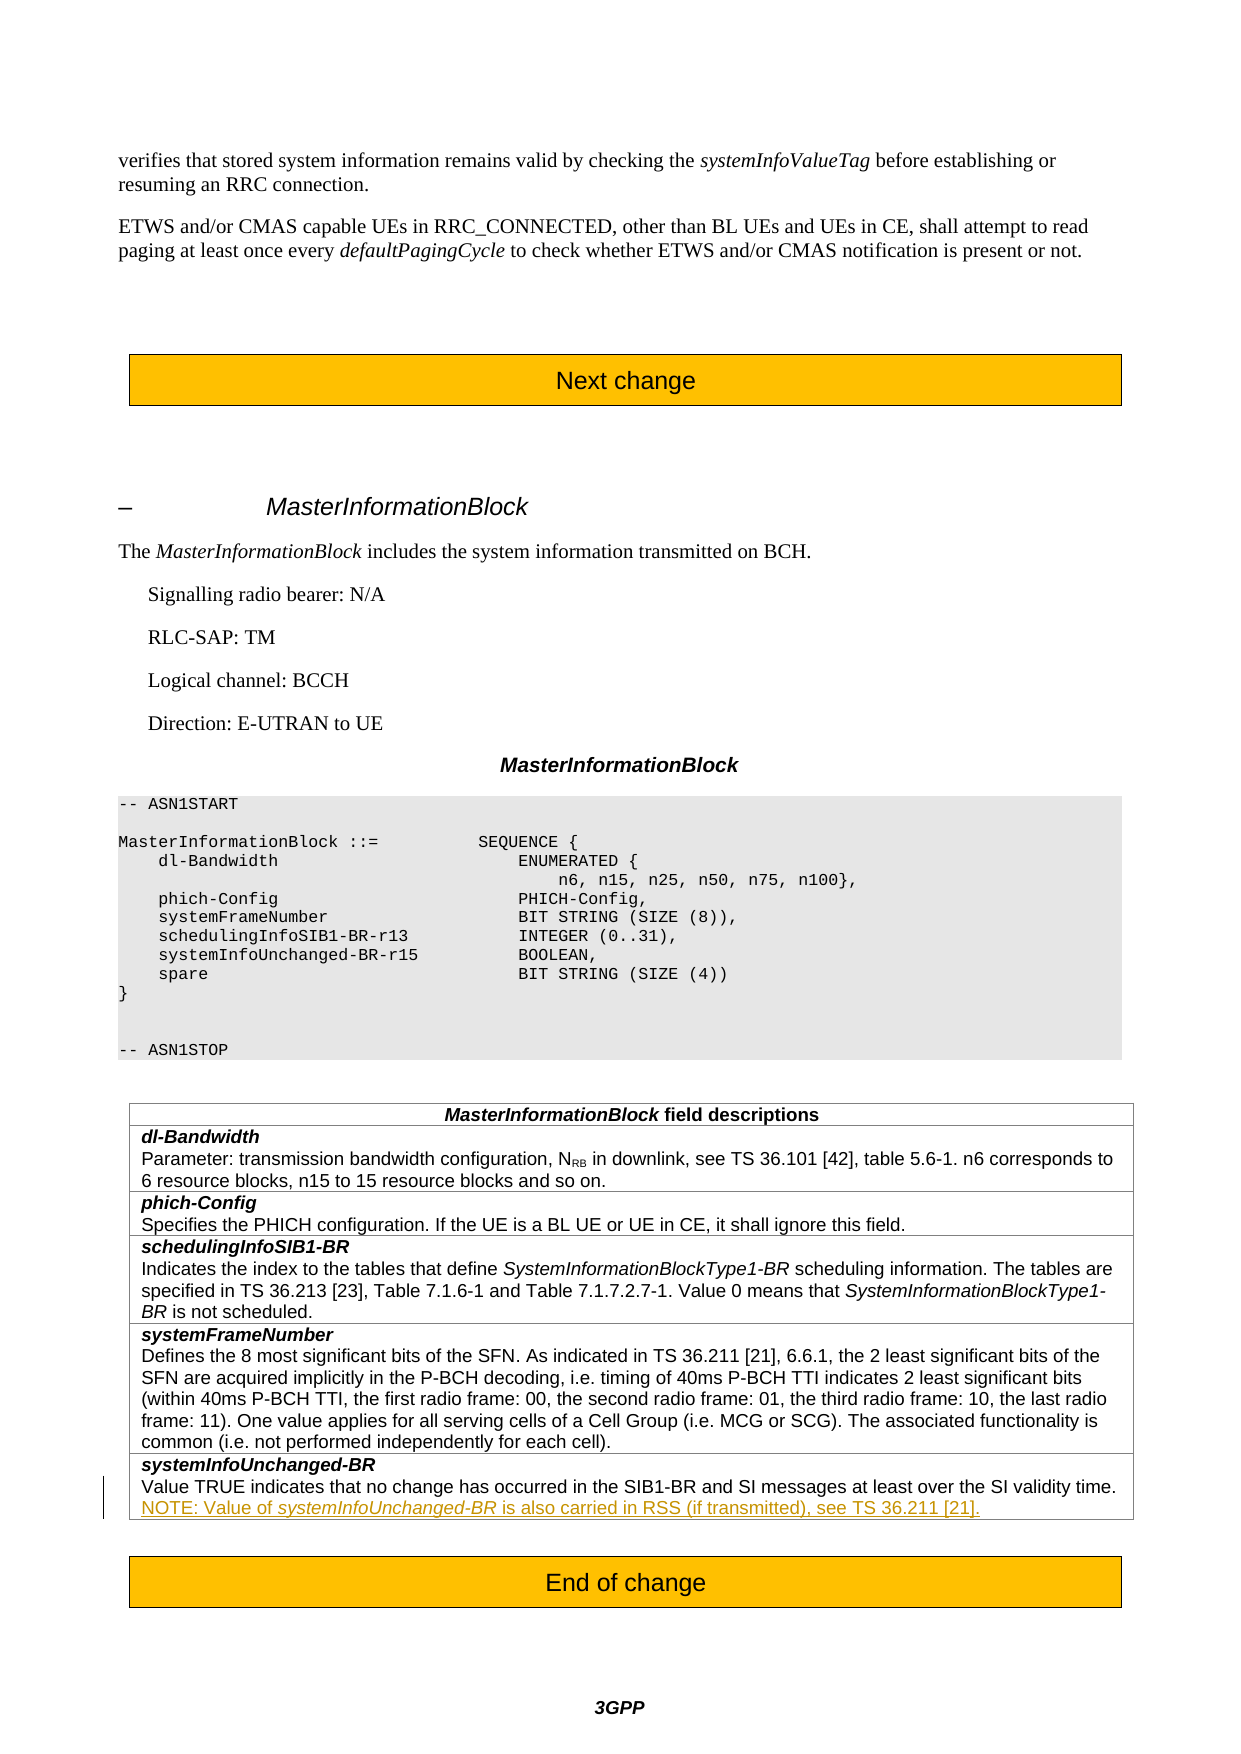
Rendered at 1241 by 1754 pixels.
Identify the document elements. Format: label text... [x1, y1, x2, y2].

text dl-Bandwidth ENUMERATED { [118, 852, 1122, 871]
text } [118, 984, 1122, 1003]
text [118, 147, 1122, 196]
text phich-Config PHICH-Config, [118, 890, 1122, 909]
text Signalling radio bearer: N/A [148, 582, 1122, 606]
table_header Next change [130, 355, 1121, 405]
table_header MasterInformationBlock field descriptions [130, 1104, 1133, 1125]
text -- ASN1START [118, 796, 1122, 815]
text spare BIT STRING (SIZE (4)) [118, 966, 1122, 984]
table_cell phich-Config Specifies the PHICH configuration. If the UE is a BL UE or UE in CE, it shall ignore this field. [130, 1192, 1133, 1235]
table_cell systemInfoUnchanged-BR Value TRUE indicates that no change has occurred in the SIB1-BR and SI messages at least over the SI validity time. [130, 1454, 1133, 1519]
table_cell schedulingInfoSIB1-BR Indicates the index to the tables that define SystemInformationBlockType1-BR scheduling information. The tables are specified in TS 36.213 [23], Table 7.1.6-1 and Table 7.1.7.2.7-1. Value 0 means that SystemInformationBlockType1-BR is not scheduled. [130, 1236, 1133, 1322]
text n6, n15, n25, n50, n75, n100}, [118, 871, 1122, 890]
text systemFrameNumber BIT STRING (SIZE (8)), [118, 909, 1122, 928]
subtitle – MasterInformationBlock [118, 492, 1122, 520]
text Logical channel: BCCH [148, 668, 1122, 692]
text Direction: E-UTRAN to UE [148, 710, 1122, 734]
table_cell systemFrameNumber Defines the 8 most significant bits of the SFN. As indicated in TS 36.211 [21], 6.6.1, the 2 least significant bits of the SFN are acquired implicitly in the P-BCH decoding, i.e. timing of 40ms P-BCH TTI indicates 2 least significant bits (within 40ms P-BCH TTI, the first radio frame: 00, the second radio frame: 01, the third radio frame: 10, the last radio frame: 11). One value applies for all serving cells of a Cell Group (i.e. MCG or SCG). The associated functionality is common (i.e. not performed independently for each cell). [130, 1324, 1133, 1453]
text The MasterInformationBlock includes the system information transmitted on BCH. [118, 539, 1122, 563]
text -- ASN1STOP [118, 1041, 1122, 1060]
text MasterInformationBlock [118, 753, 1122, 777]
text ETWS and/or CMAS capable UEs in RRC_CONNECTED, other than BL UEs and UEs in CE, shall attempt to read paging at least once every defaultPagingCycle to check whether ETWS and/or CMAS notification is present or not. [118, 214, 1122, 262]
text MasterInformationBlock ::= SEQUENCE { [118, 834, 1122, 852]
table_header End of change [130, 1557, 1121, 1607]
text systemInfoUnchanged-BR-r15 BOOLEAN, [118, 947, 1122, 966]
text schedulingInfoSIB1-BR-r13 INTEGER (0..31), [118, 928, 1122, 947]
text RLC-SAP: TM [148, 625, 1122, 649]
table_cell dl-Bandwidth Parameter: transmission bandwidth configuration, NRB in downlink, see TS 36.101 [42], table 5.6-1. n6 corresponds to 6 resource blocks, n15 to 15 resource blocks and so on. [130, 1126, 1133, 1191]
